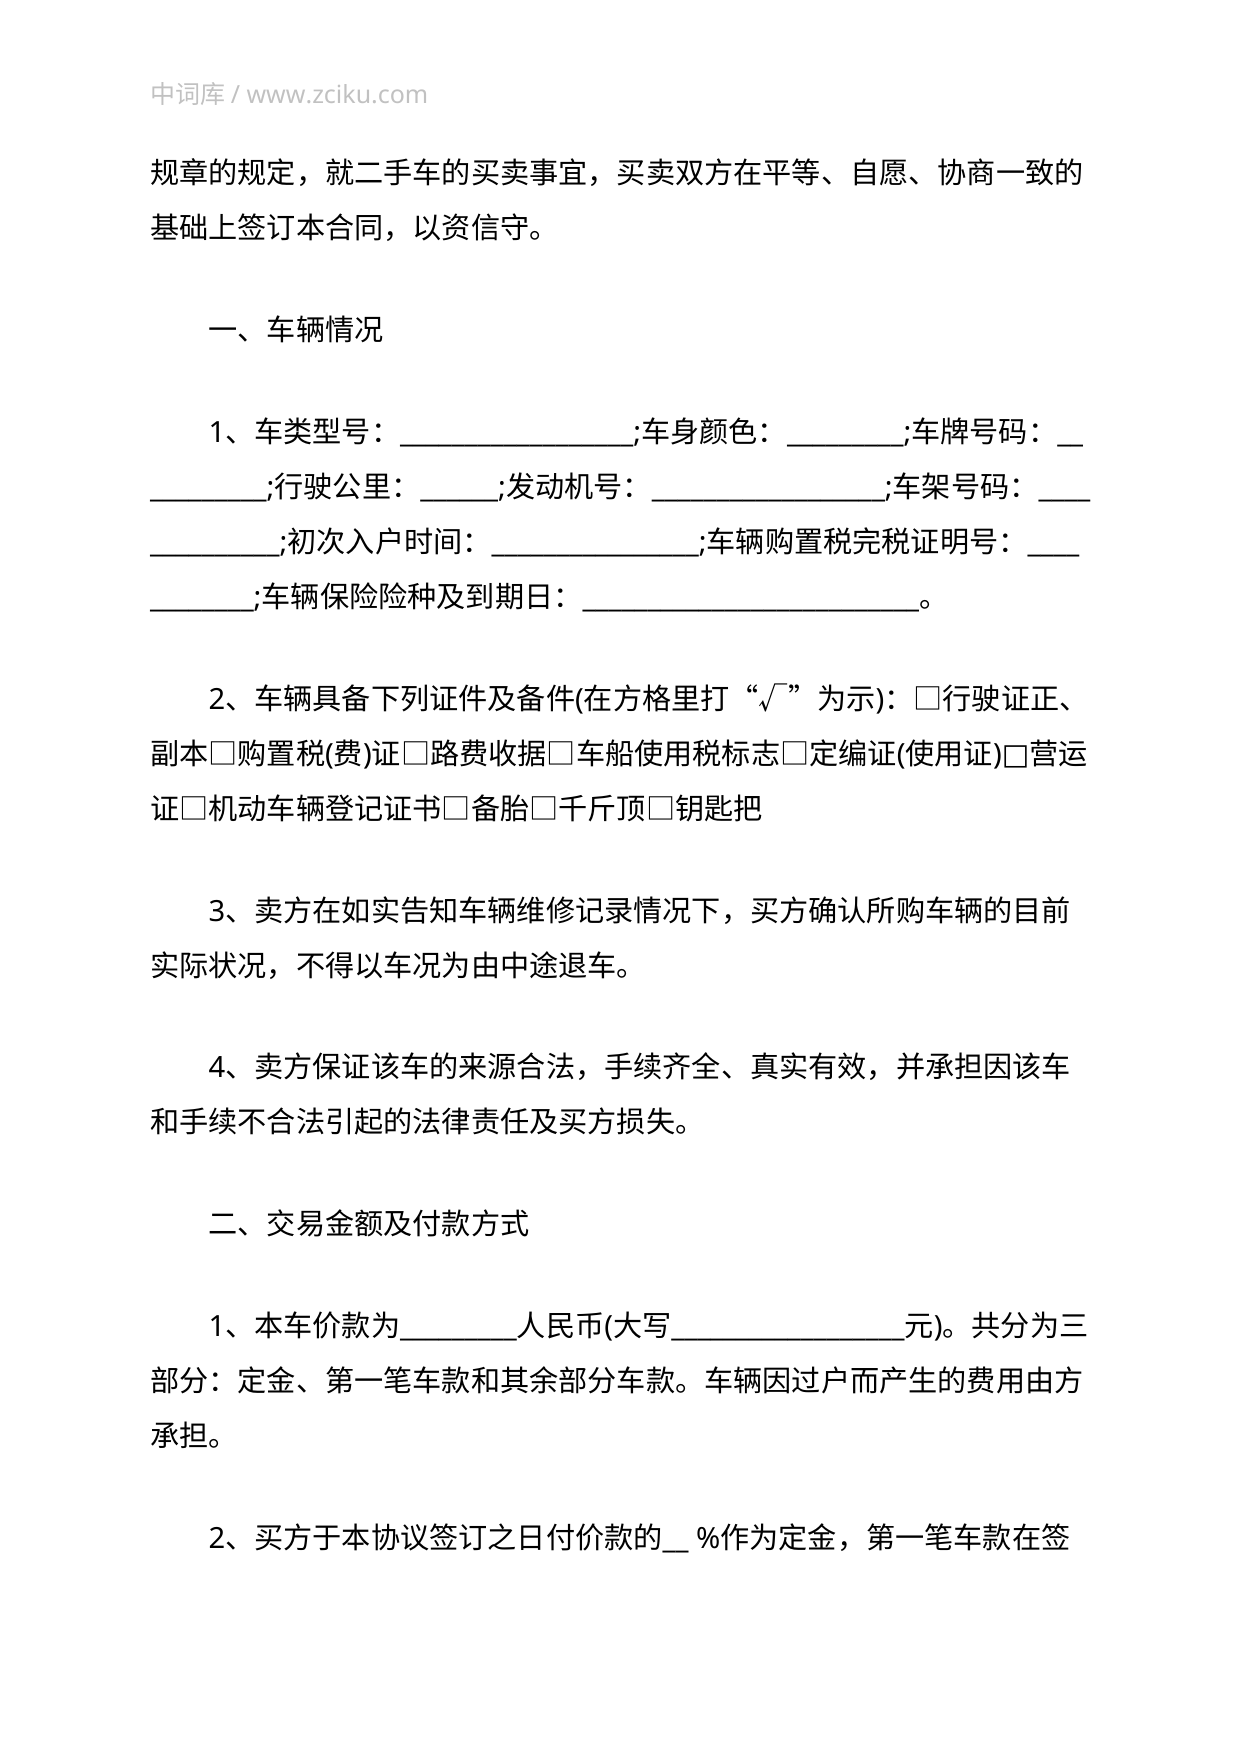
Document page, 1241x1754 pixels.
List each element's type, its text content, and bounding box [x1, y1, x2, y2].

text 一、车辆情况 [150, 307, 1090, 349]
text 3、卖方在如实告知车辆维修记录情况下，买方确认所购车辆的目前实际状况，不得以车况为由中途退车。 [150, 887, 1090, 984]
text 4、卖方保证该车的来源合法，手续齐全、真实有效，并承担因该车和手续不合法引起的法律责任及买方损失。 [150, 1044, 1090, 1141]
text 1、本车价款为_________人民币(大写__________________元)。共分为三部分：定金、第一笔车款和其余部分车款。车辆因过户而产生的费用由方承担。 [150, 1302, 1090, 1455]
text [150, 150, 1090, 247]
text 1、车类型号：__________________;车身颜色：_________;车牌号码：___________;行驶公里：______;发动机号：__________________;车架号码：______________;初次入户时间：________________;车辆购置税完税证明号：____________;车辆保险险种及到期日：__________________________。 [150, 408, 1090, 616]
text 2、车辆具备下列证件及备件(在方格里打“√”为示)：□行驶证正、副本□购置税(费)证□路费收据□车船使用税标志□定编证(使用证)□营运证□机动车辆登记证书□备胎□千斤顶□钥匙把 [150, 675, 1090, 828]
text 二、交易金额及付款方式 [150, 1201, 1090, 1243]
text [150, 1514, 1090, 1557]
